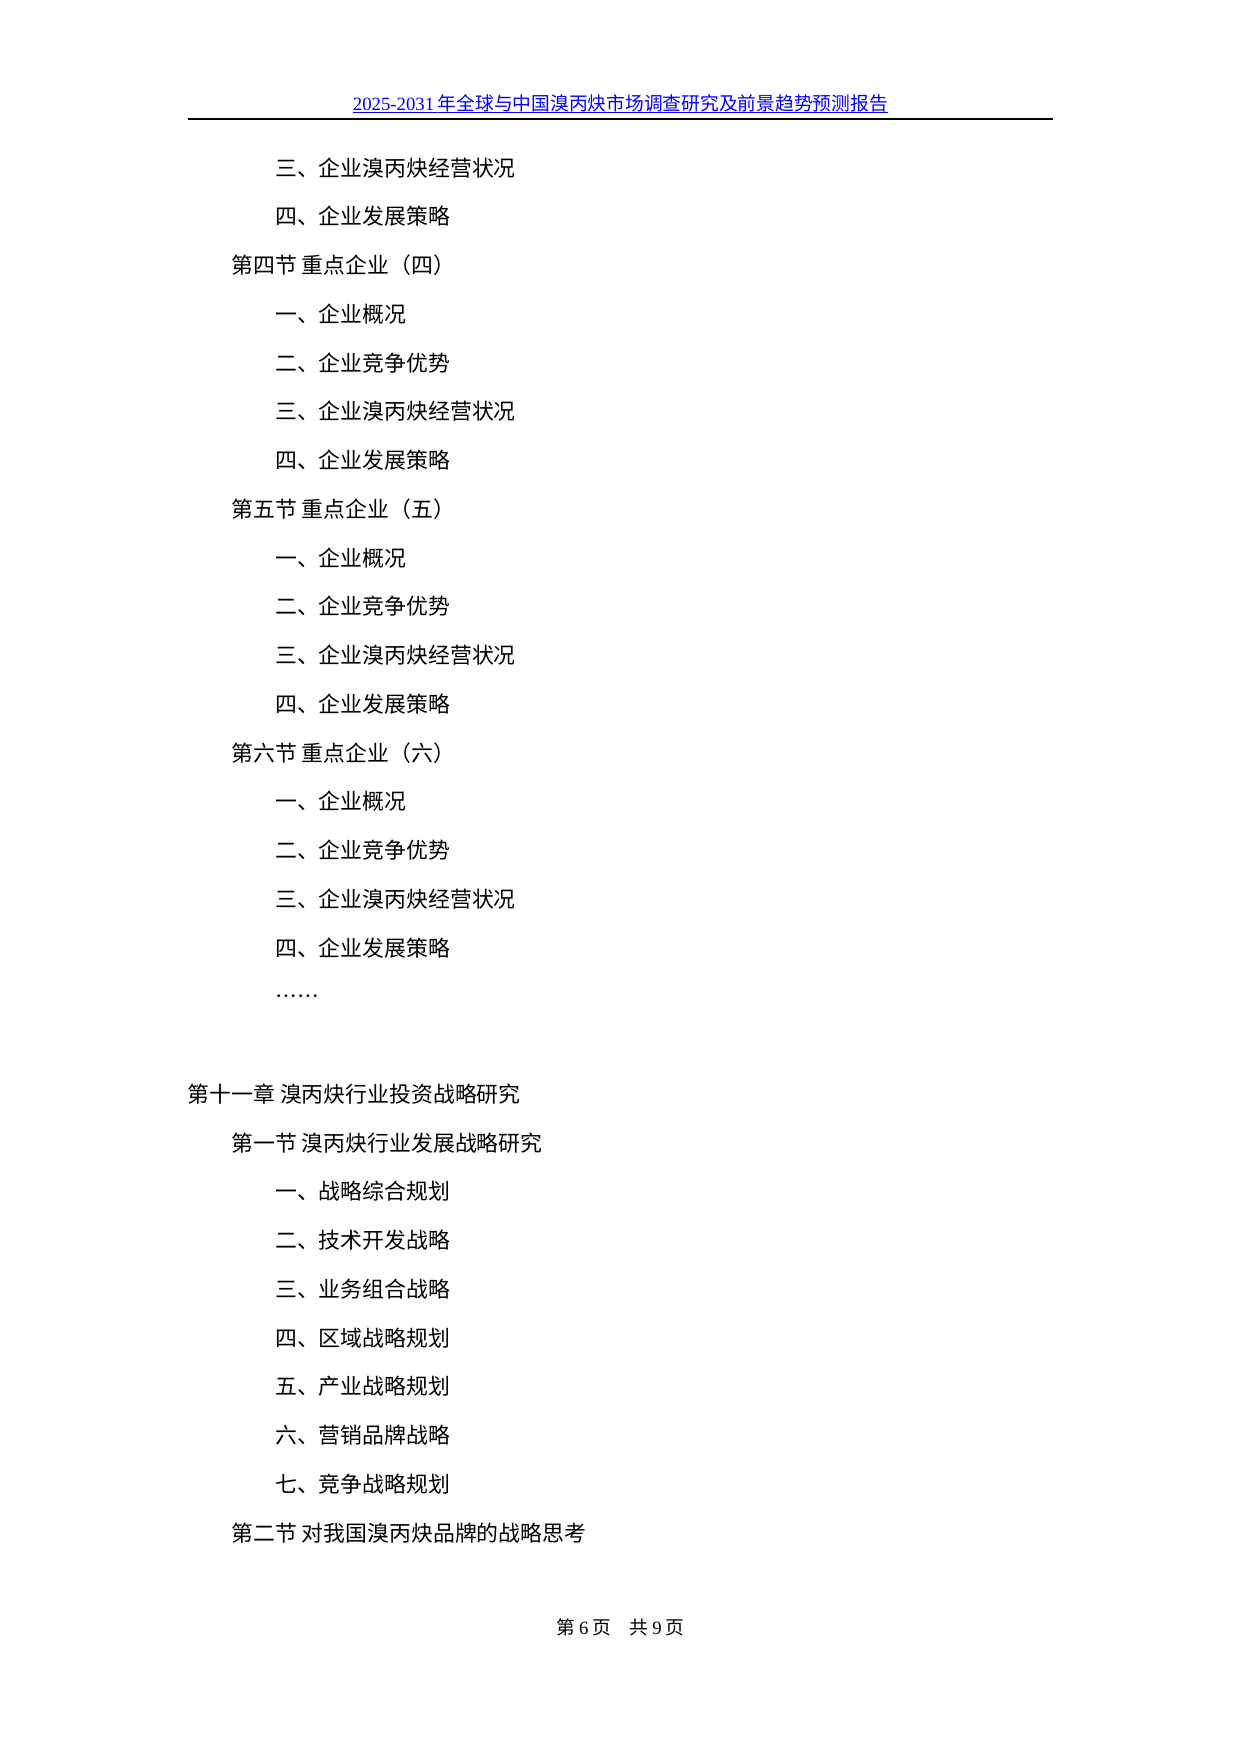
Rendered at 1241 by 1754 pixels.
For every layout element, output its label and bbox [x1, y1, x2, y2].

text [187, 150, 1053, 1548]
